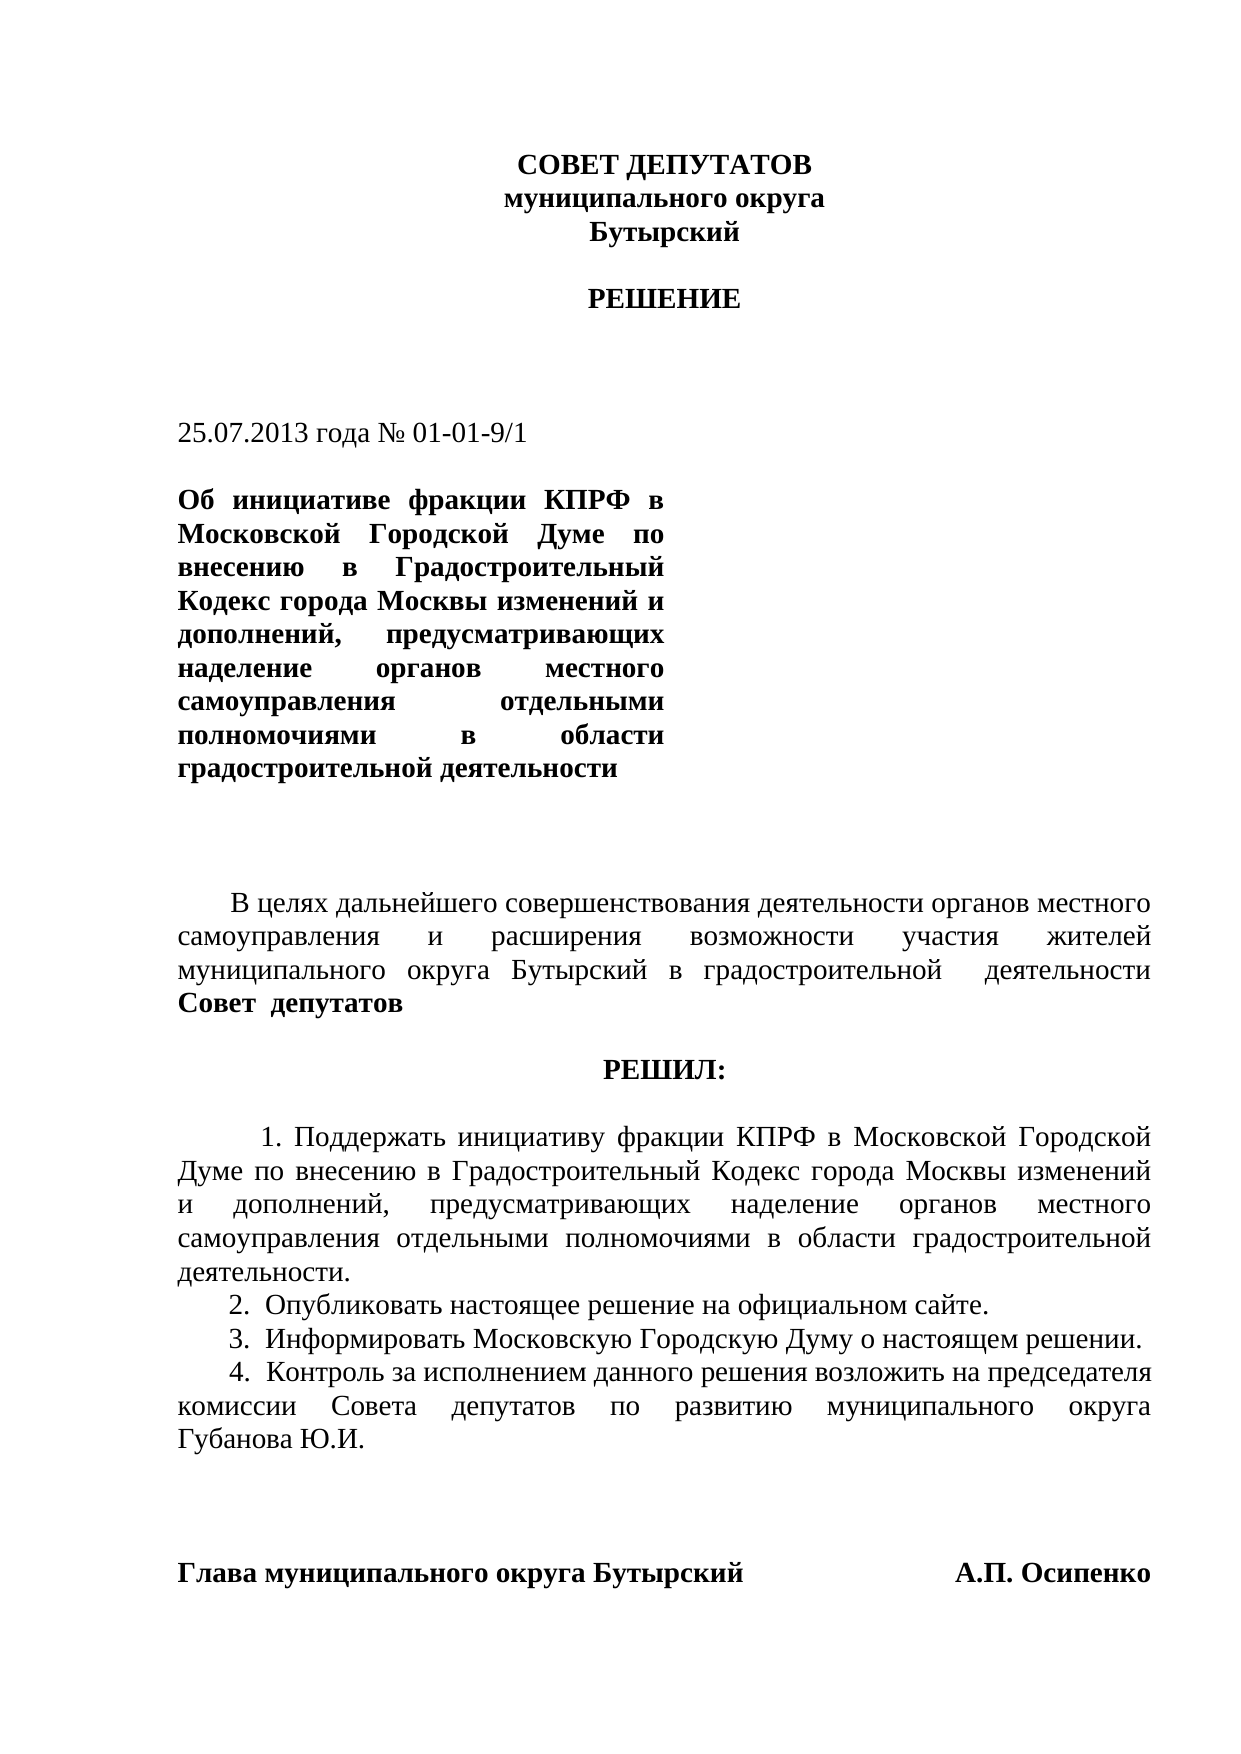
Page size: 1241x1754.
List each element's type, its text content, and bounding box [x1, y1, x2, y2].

text Об инициативе фракции КПРФ в Московской Городской Думе по внесению в Градостроительный Кодекс города Москвы изменений и дополнений, предусматривающих наделение органов местного самоуправления отдельными полномочиями в области градостроительной деятельности [177, 482, 664, 784]
text В целях дальнейшего совершенствования деятельности органов местного самоуправления и расширения возможности участия жителей муниципального округа Бутырский в градостроительной деятельности Совет депутатов [177, 885, 1152, 1019]
text СОВЕТ ДЕПУТАТОВ [177, 147, 1152, 180]
text 4. Контроль за исполнением данного решения возложить на председателя комиссии Совета депутатов по развитию муниципального округа Губанова Ю.И. [177, 1354, 1152, 1455]
text муниципального округа [177, 180, 1152, 214]
text РЕШЕНИЕ [177, 281, 1152, 314]
text 1. Поддержать инициативу фракции КПРФ в Московской Городской Думе по внесению в Градостроительный Кодекс города Москвы изменений и дополнений, предусматривающих наделение органов местного самоуправления отдельными полномочиями в области градостроительной деятельности. [177, 1119, 1152, 1287]
text 3. Информировать Московскую Городскую Думу о настоящем решении. [177, 1321, 1152, 1354]
title 25.07.2013 года № 01-01-9/1 [177, 415, 1152, 449]
text Бутырский [177, 214, 1152, 247]
text 2. Опубликовать настоящее решение на официальном сайте. [177, 1287, 1152, 1321]
text РЕШИЛ: [177, 1052, 1152, 1086]
text Глава муниципального округа Бутырский А.П. Осипенко [177, 1556, 1152, 1589]
